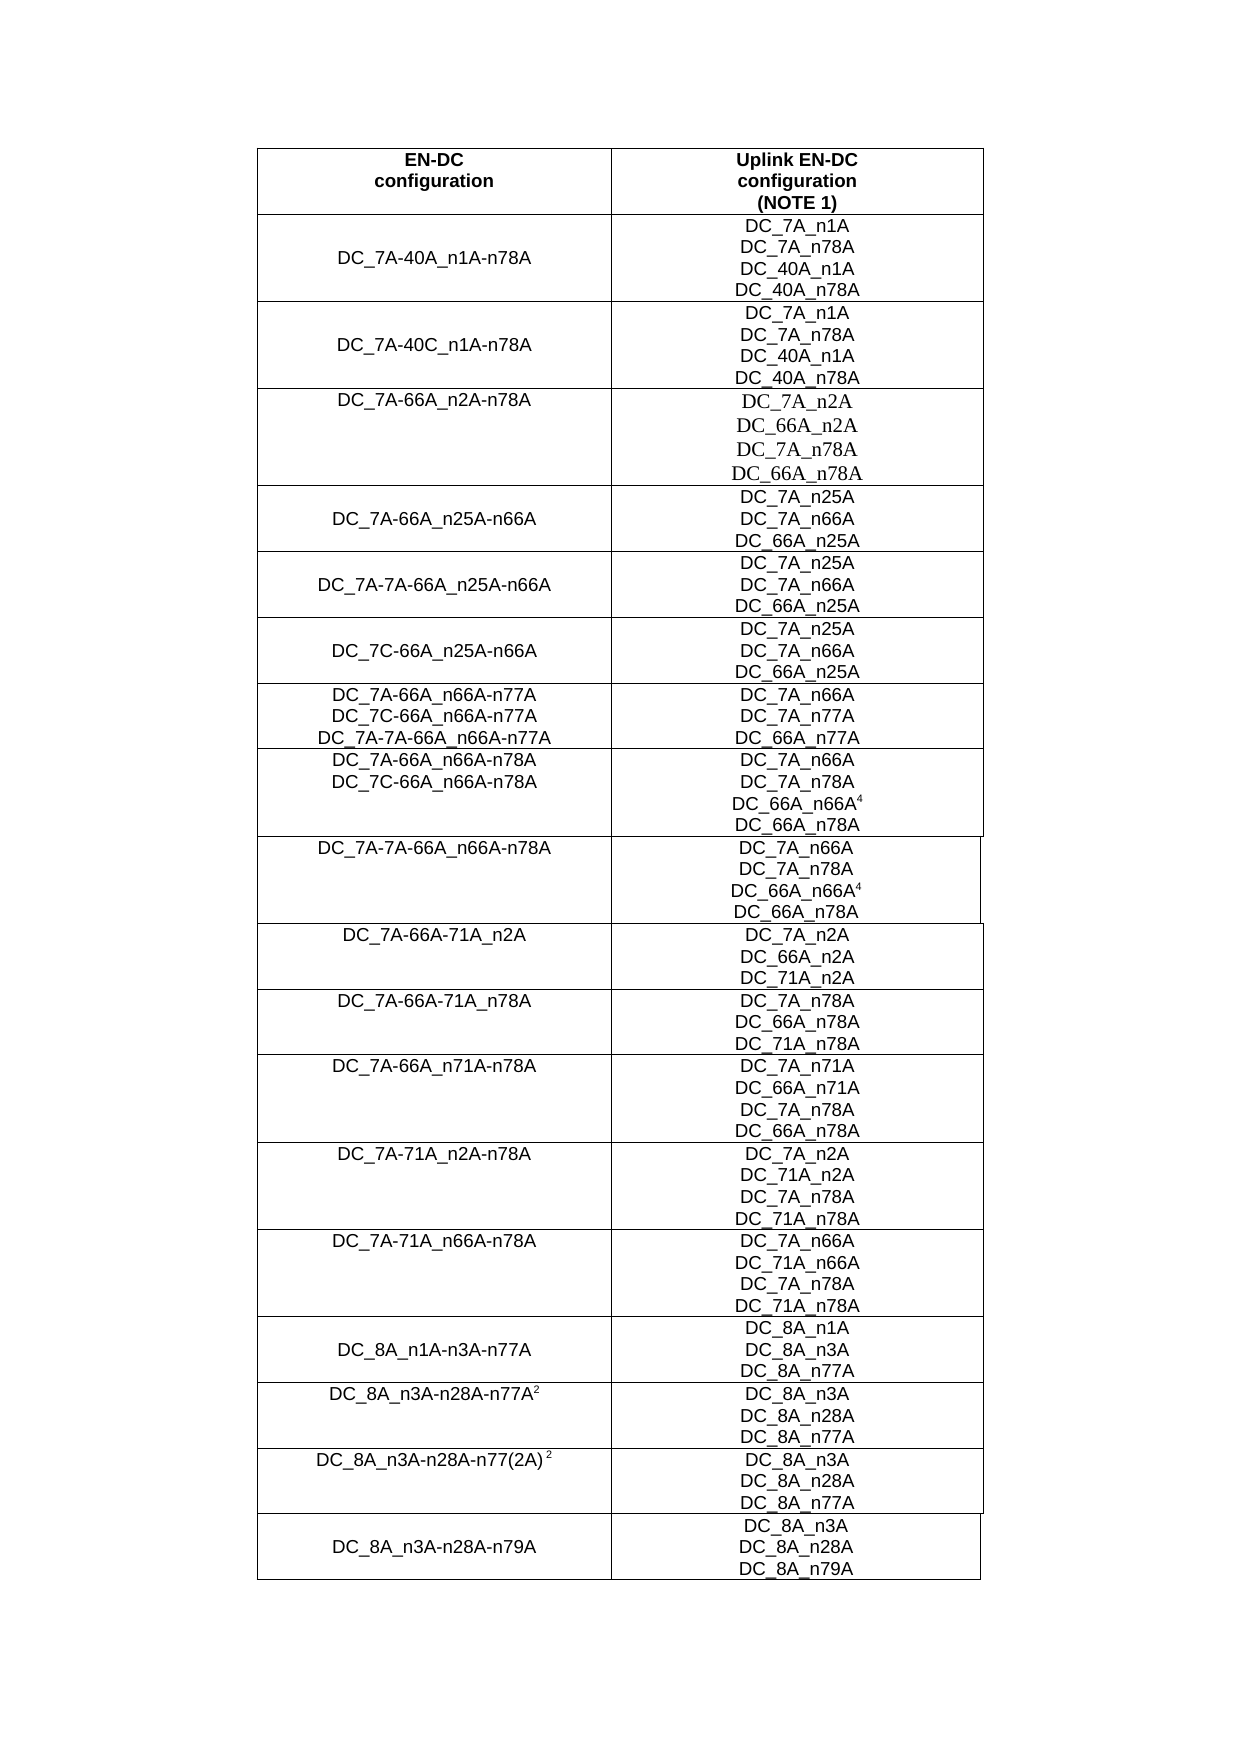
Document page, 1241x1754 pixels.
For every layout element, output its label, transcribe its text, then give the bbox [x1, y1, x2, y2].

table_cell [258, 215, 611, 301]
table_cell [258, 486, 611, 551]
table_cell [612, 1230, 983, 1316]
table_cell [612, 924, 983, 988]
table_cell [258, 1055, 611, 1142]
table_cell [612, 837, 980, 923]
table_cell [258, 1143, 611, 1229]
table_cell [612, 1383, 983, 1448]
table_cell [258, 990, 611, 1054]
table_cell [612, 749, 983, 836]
table_header Uplink EN-DC configuration (NOTE 1) [612, 149, 983, 213]
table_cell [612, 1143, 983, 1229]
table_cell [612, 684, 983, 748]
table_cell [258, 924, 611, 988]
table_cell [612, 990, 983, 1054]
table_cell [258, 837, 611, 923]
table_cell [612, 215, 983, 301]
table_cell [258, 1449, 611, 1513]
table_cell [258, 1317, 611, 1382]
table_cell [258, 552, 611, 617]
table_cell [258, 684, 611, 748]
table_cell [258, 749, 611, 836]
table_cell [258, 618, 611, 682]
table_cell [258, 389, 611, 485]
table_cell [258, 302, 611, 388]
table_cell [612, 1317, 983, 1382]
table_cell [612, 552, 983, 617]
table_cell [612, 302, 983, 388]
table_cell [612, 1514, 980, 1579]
table_header EN-DC configuration [258, 149, 611, 213]
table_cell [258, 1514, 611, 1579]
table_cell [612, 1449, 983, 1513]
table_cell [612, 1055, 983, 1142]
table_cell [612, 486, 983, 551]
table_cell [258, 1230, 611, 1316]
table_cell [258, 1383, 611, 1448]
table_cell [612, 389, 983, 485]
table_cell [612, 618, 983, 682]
